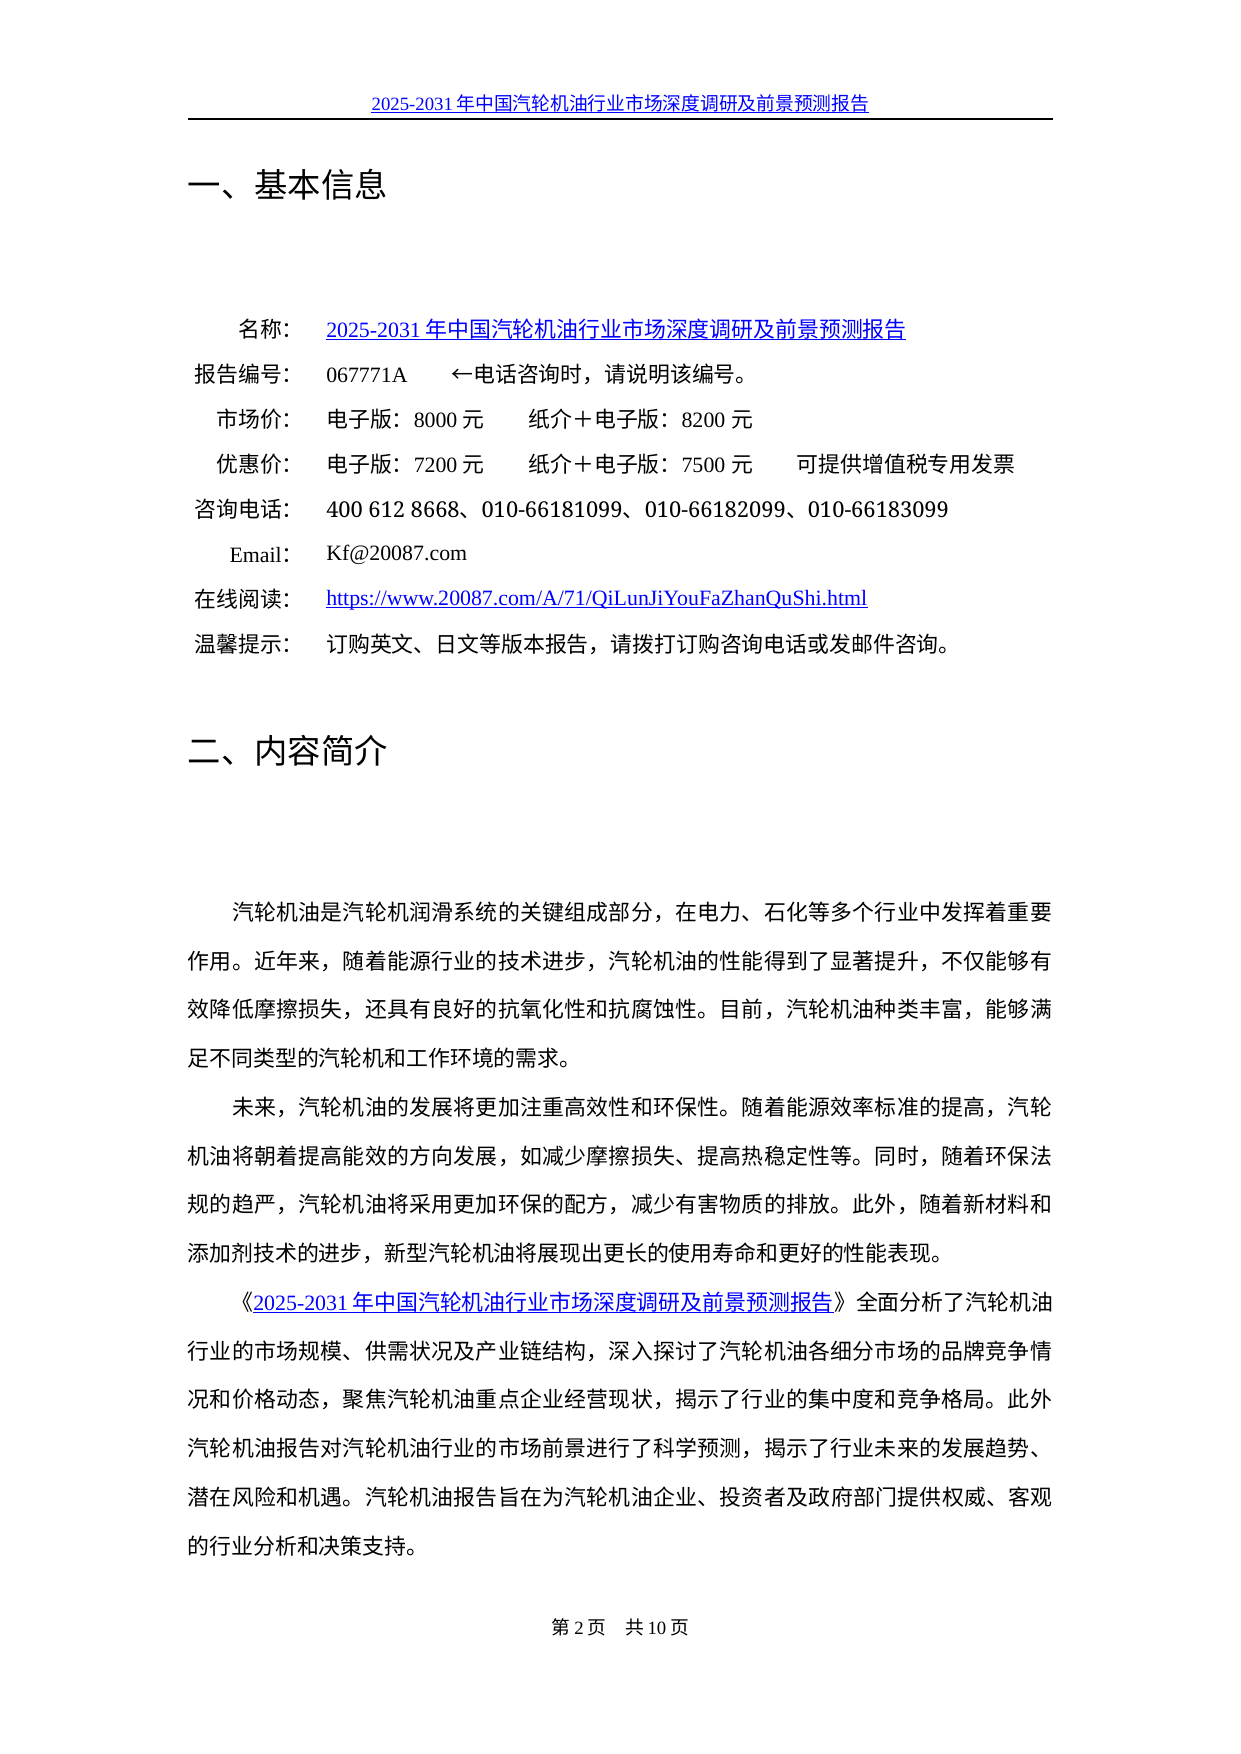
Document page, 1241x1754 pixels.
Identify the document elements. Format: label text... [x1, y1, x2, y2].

table_cell [315, 582, 1073, 627]
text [187, 894, 1053, 1561]
table_cell 报告编号： [167, 357, 315, 402]
table_cell Email： [167, 537, 315, 582]
table_cell Kf@20087.com [315, 537, 1073, 582]
table_cell 在线阅读： [167, 582, 315, 627]
table_cell 067771A ←电话咨询时，请说明该编号。 [315, 357, 1073, 402]
table_cell 咨询电话： [167, 492, 315, 537]
table_cell 电子版：7200 元 纸介＋电子版：7500 元 可提供增值税专用发票 [315, 447, 1073, 492]
table_header 名称： [167, 312, 315, 357]
table_cell 市场价： [167, 402, 315, 447]
table_cell 温馨提示： [167, 627, 315, 672]
table_cell 400 612 8668、010-66181099、010-66182099、010-66183099 [315, 492, 1073, 537]
table_cell 优惠价： [167, 447, 315, 492]
table_cell 电子版：8000 元 纸介＋电子版：8200 元 [315, 402, 1073, 447]
title 二、内容简介 [187, 717, 1053, 782]
table_cell 订购英文、日文等版本报告，请拨打订购咨询电话或发邮件咨询。 [315, 627, 1073, 672]
title 一、基本信息 [187, 150, 1053, 215]
table_header 2025-2031年中国汽轮机油行业市场深度调研及前景预测报告 [315, 312, 1073, 357]
